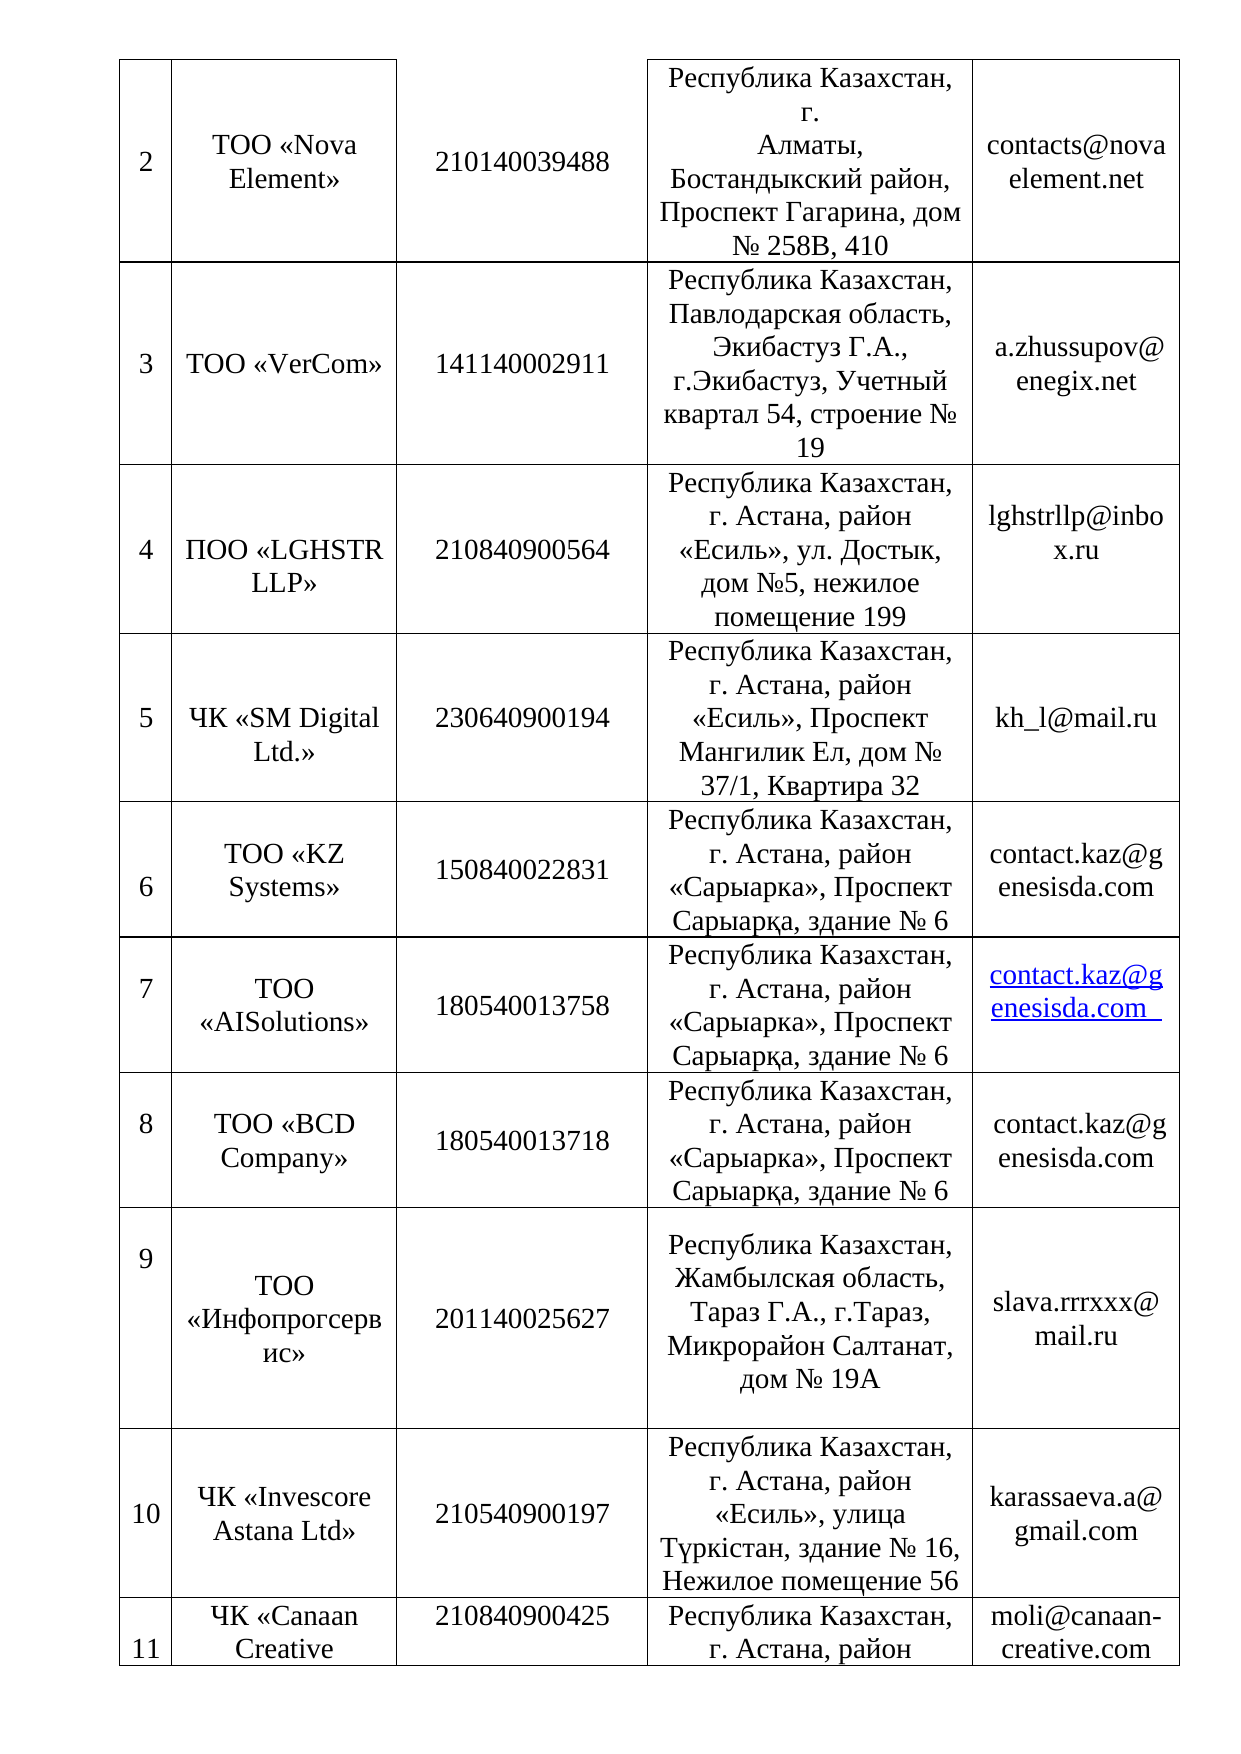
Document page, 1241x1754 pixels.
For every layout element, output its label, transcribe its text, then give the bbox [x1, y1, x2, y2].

table_cell 210840900564 [397, 465, 647, 632]
table_cell Республика Казахстан, г. Алматы, Бостандыкский район, Проспект Гагарина, дом № 258В, 410 [648, 60, 972, 261]
table_cell 3 [120, 263, 171, 464]
table_cell ТОО «VerCom» [172, 263, 396, 464]
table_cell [172, 1598, 396, 1665]
table_cell Республика Казахстан, г. Астана, район «Есиль», улица Түркістан, здание № 16, Нежилое помещение 56 [648, 1429, 972, 1597]
table_cell 201140025627 [397, 1208, 647, 1428]
table_cell 141140002911 [397, 263, 647, 464]
table_cell kh_l@mail.ru [973, 634, 1179, 801]
table_cell 150840022831 [397, 802, 647, 936]
table_cell contact.kaz@genesisda.com [973, 802, 1179, 936]
table_cell ТОО «BCD Company» [172, 1073, 396, 1207]
table_cell 230640900194 [397, 634, 647, 801]
table_cell ПОО «LGHSTR LLP» [172, 465, 396, 632]
table_cell Республика Казахстан, г. Астана, район «Сарыарка», Проспект Сарыарқа, здание № 6 [648, 802, 972, 936]
table_cell contact.kaz@genesisda.com [973, 1073, 1179, 1207]
table_cell 9 [120, 1208, 171, 1428]
table_cell 2 [120, 60, 171, 261]
table_cell a.zhussupov@enegix.net [973, 263, 1179, 464]
table_cell Республика Казахстан, г. Астана, район «Есиль», Проспект Мангилик Ел, дом № 37/1, Квартира 32 [648, 634, 972, 801]
table_cell karassaeva.a@gmail.com [973, 1429, 1179, 1597]
table_cell ЧК «Invescore Astana Ltd» [172, 1429, 396, 1597]
table_cell Республика Казахстан, г. Астана, район «Сарыарка», Проспект Сарыарқа, здание № 6 [648, 1073, 972, 1207]
table_cell 210540900197 [397, 1429, 647, 1597]
table_cell contact.kaz@genesisda.com [973, 938, 1179, 1072]
table_cell ЧК «SM Digital Ltd.» [172, 634, 396, 801]
table_cell ТОО «AISolutions» [172, 938, 396, 1072]
table_cell Республика Казахстан, г. Астана, район «Есиль», ул. Достык, дом №5, нежилое помещение 199 [648, 465, 972, 632]
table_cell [973, 1598, 1179, 1665]
table_cell 180540013718 [397, 1073, 647, 1207]
table_cell contacts@novaelement.net [973, 60, 1179, 261]
table_cell ТОО «KZ Systems» [172, 802, 396, 936]
table_cell 6 [120, 802, 171, 936]
table_cell 8 [120, 1073, 171, 1207]
table_cell 180540013758 [397, 938, 647, 1072]
table_cell Республика Казахстан, Павлодарская область, Экибастуз Г.А., г.Экибастуз, Учетный квартал 54, строение № 19 [648, 263, 972, 464]
table_cell Республика Казахстан, Жамбылская область, Тараз Г.А., г.Тараз, Микрорайон Салтанат, дом № 19А [648, 1208, 972, 1428]
table_cell slava.rrrxxx@mail.ru [973, 1208, 1179, 1428]
table_cell 11 [120, 1598, 171, 1665]
table_cell 210140039488 [397, 59, 647, 261]
table_cell ТОО «Инфопрогсервис» [172, 1208, 396, 1428]
table_cell 7 [120, 938, 171, 1072]
table_cell Республика Казахстан, г. Астана, район «Сарыарка», Проспект Сарыарқа, здание № 6 [648, 938, 972, 1072]
table_cell 5 [120, 634, 171, 801]
table_cell 4 [120, 465, 171, 632]
table_cell ТОО «Nova Element» [172, 60, 396, 261]
table_cell 10 [120, 1429, 171, 1597]
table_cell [648, 1598, 972, 1665]
table_cell 210840900425 [397, 1598, 647, 1665]
table_cell lghstrllp@inbox.ru [973, 465, 1179, 632]
